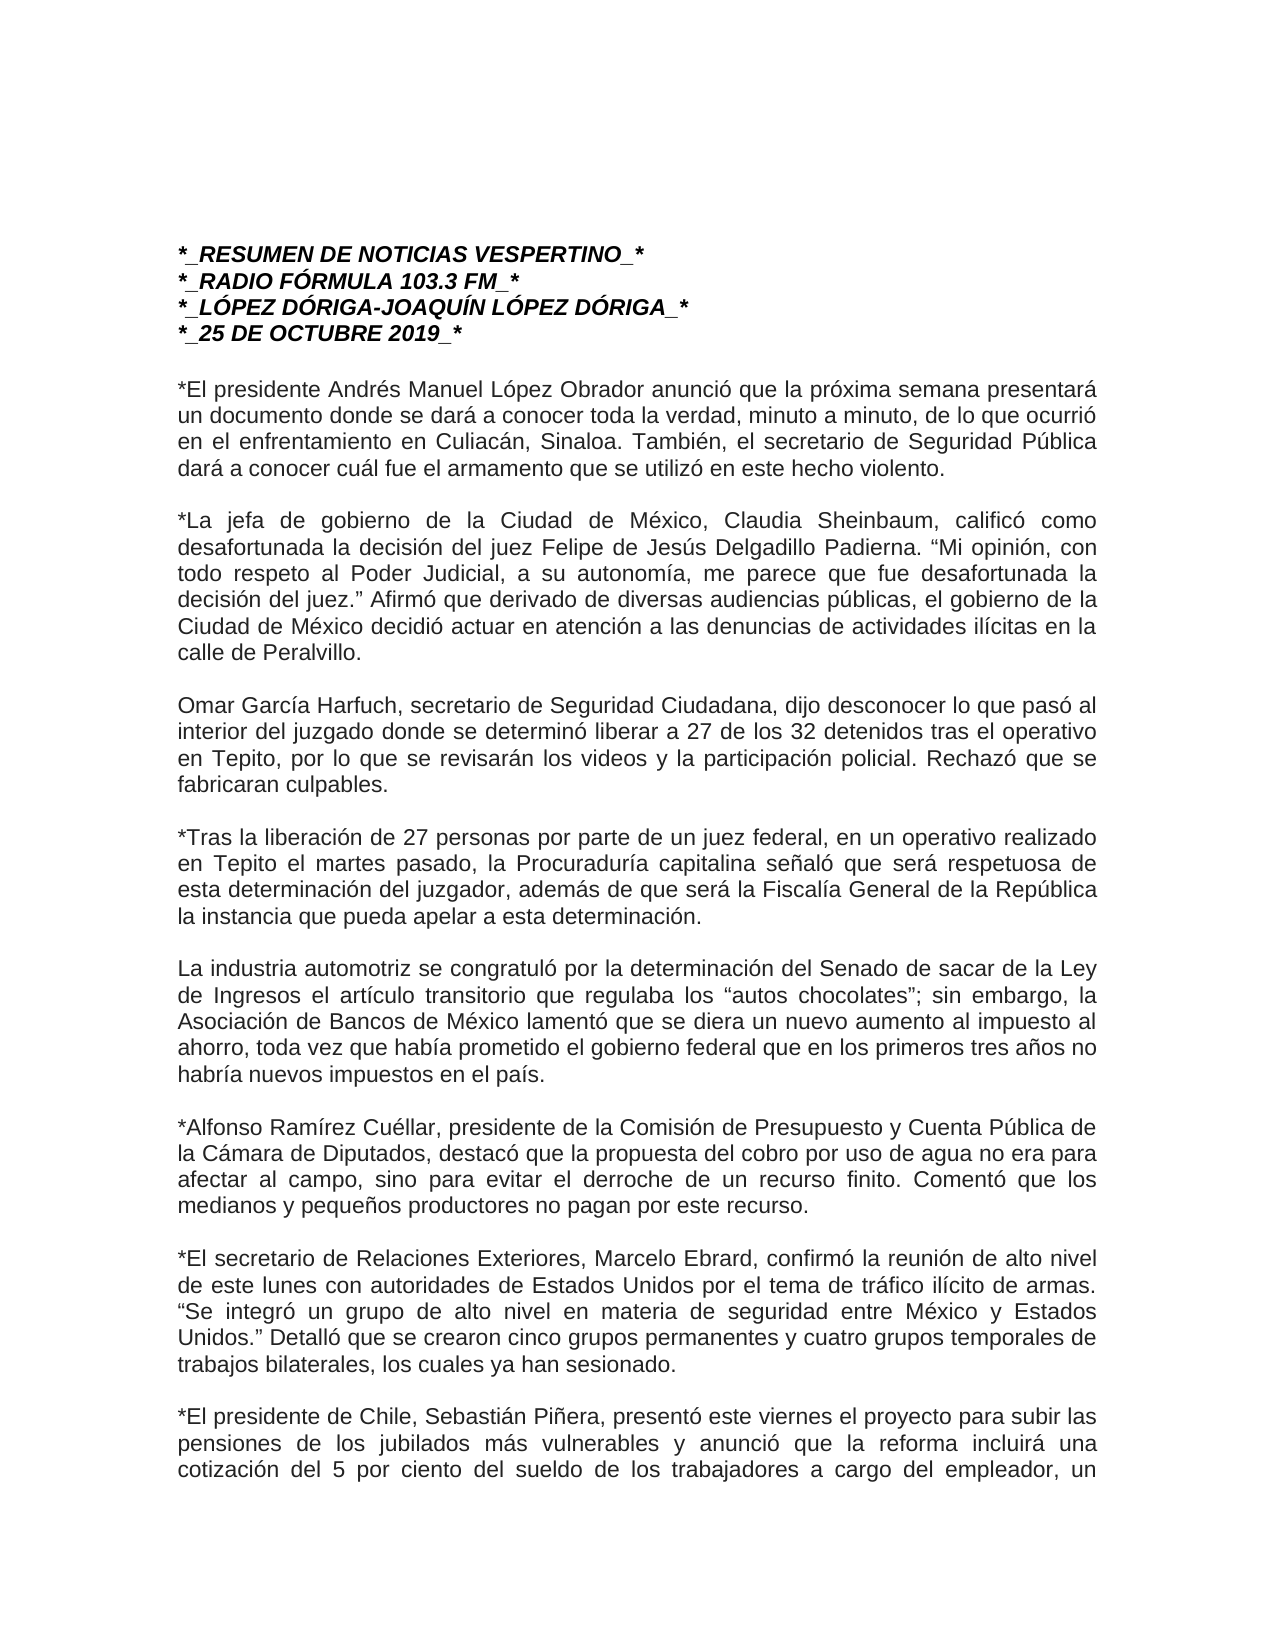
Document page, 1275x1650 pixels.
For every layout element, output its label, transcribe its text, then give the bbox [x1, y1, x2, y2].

text *Tras la liberación de 27 personas por parte de un juez federal, en un operativo realizado en Tepito el martes pasado, la Procuraduría capitalina señaló que será respetuosa de esta determinación del juzgador, además de que será la Fiscalía General de la República la instancia que pueda apelar a esta determinación. [177, 823, 1098, 929]
text *_25 DE OCTUBRE 2019_* [177, 320, 1098, 347]
text *_RADIO FÓRMULA 103.3 FM_* [177, 268, 1098, 294]
text La industria automotriz se congratuló por la determinación del Senado de sacar de la Ley de Ingresos el artículo transitorio que regulaba los “autos chocolates”; sin embargo, la Asociación de Bancos de México lamentó que se diera un nuevo aumento al impuesto al ahorro, toda vez que había prometido el gobierno federal que en los primeros tres años no habría nuevos impuestos en el país. [177, 955, 1098, 1087]
text *El presidente Andrés Manuel López Obrador anunció que la próxima semana presentará un documento donde se dará a conocer toda la verdad, minuto a minuto, de lo que ocurrió en el enfrentamiento en Culiacán, Sinaloa. También, el secretario de Seguridad Pública dará a conocer cuál fue el armamento que se utilizó en este hecho violento. [177, 376, 1098, 481]
text *El secretario de Relaciones Exteriores, Marcelo Ebrard, confirmó la reunión de alto nivel de este lunes con autoridades de Estados Unidos por el tema de tráfico ilícito de armas. “Se integró un grupo de alto nivel en materia de seguridad entre México y Estados Unidos.” Detalló que se crearon cinco grupos permanentes y cuatro grupos temporales de trabajos bilaterales, los cuales ya han sesionado. [177, 1245, 1098, 1377]
text *_LÓPEZ DÓRIGA-JOAQUÍN LÓPEZ DÓRIGA_* [177, 294, 1098, 320]
text Omar García Harfuch, secretario de Seguridad Ciudadana, dijo desconocer lo que pasó al interior del juzgado donde se determinó liberar a 27 de los 32 detenidos tras el operativo en Tepito, por lo que se revisarán los videos y la participación policial. Rechazó que se fabricaran culpables. [177, 692, 1098, 797]
text *_RESUMEN DE NOTICIAS VESPERTINO_* [177, 241, 1098, 268]
text *Alfonso Ramírez Cuéllar, presidente de la Comisión de Presupuesto y Cuenta Pública de la Cámara de Diputados, destacó que la propuesta del cobro por uso de agua no era para afectar al campo, sino para evitar el derroche de un recurso finito. Comentó que los medianos y pequeños productores no pagan por este recurso. [177, 1113, 1098, 1219]
text *La jefa de gobierno de la Ciudad de México, Claudia Sheinbaum, calificó como desafortunada la decisión del juez Felipe de Jesús Delgadillo Padierna. “Mi opinión, con todo respeto al Poder Judicial, a su autonomía, me parece que fue desafortunada la decisión del juez.” Afirmó que derivado de diversas audiencias públicas, el gobierno de la Ciudad de México decidió actuar en atención a las denuncias de actividades ilícitas en la calle de Peralvillo. [177, 507, 1098, 665]
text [177, 1403, 1098, 1482]
